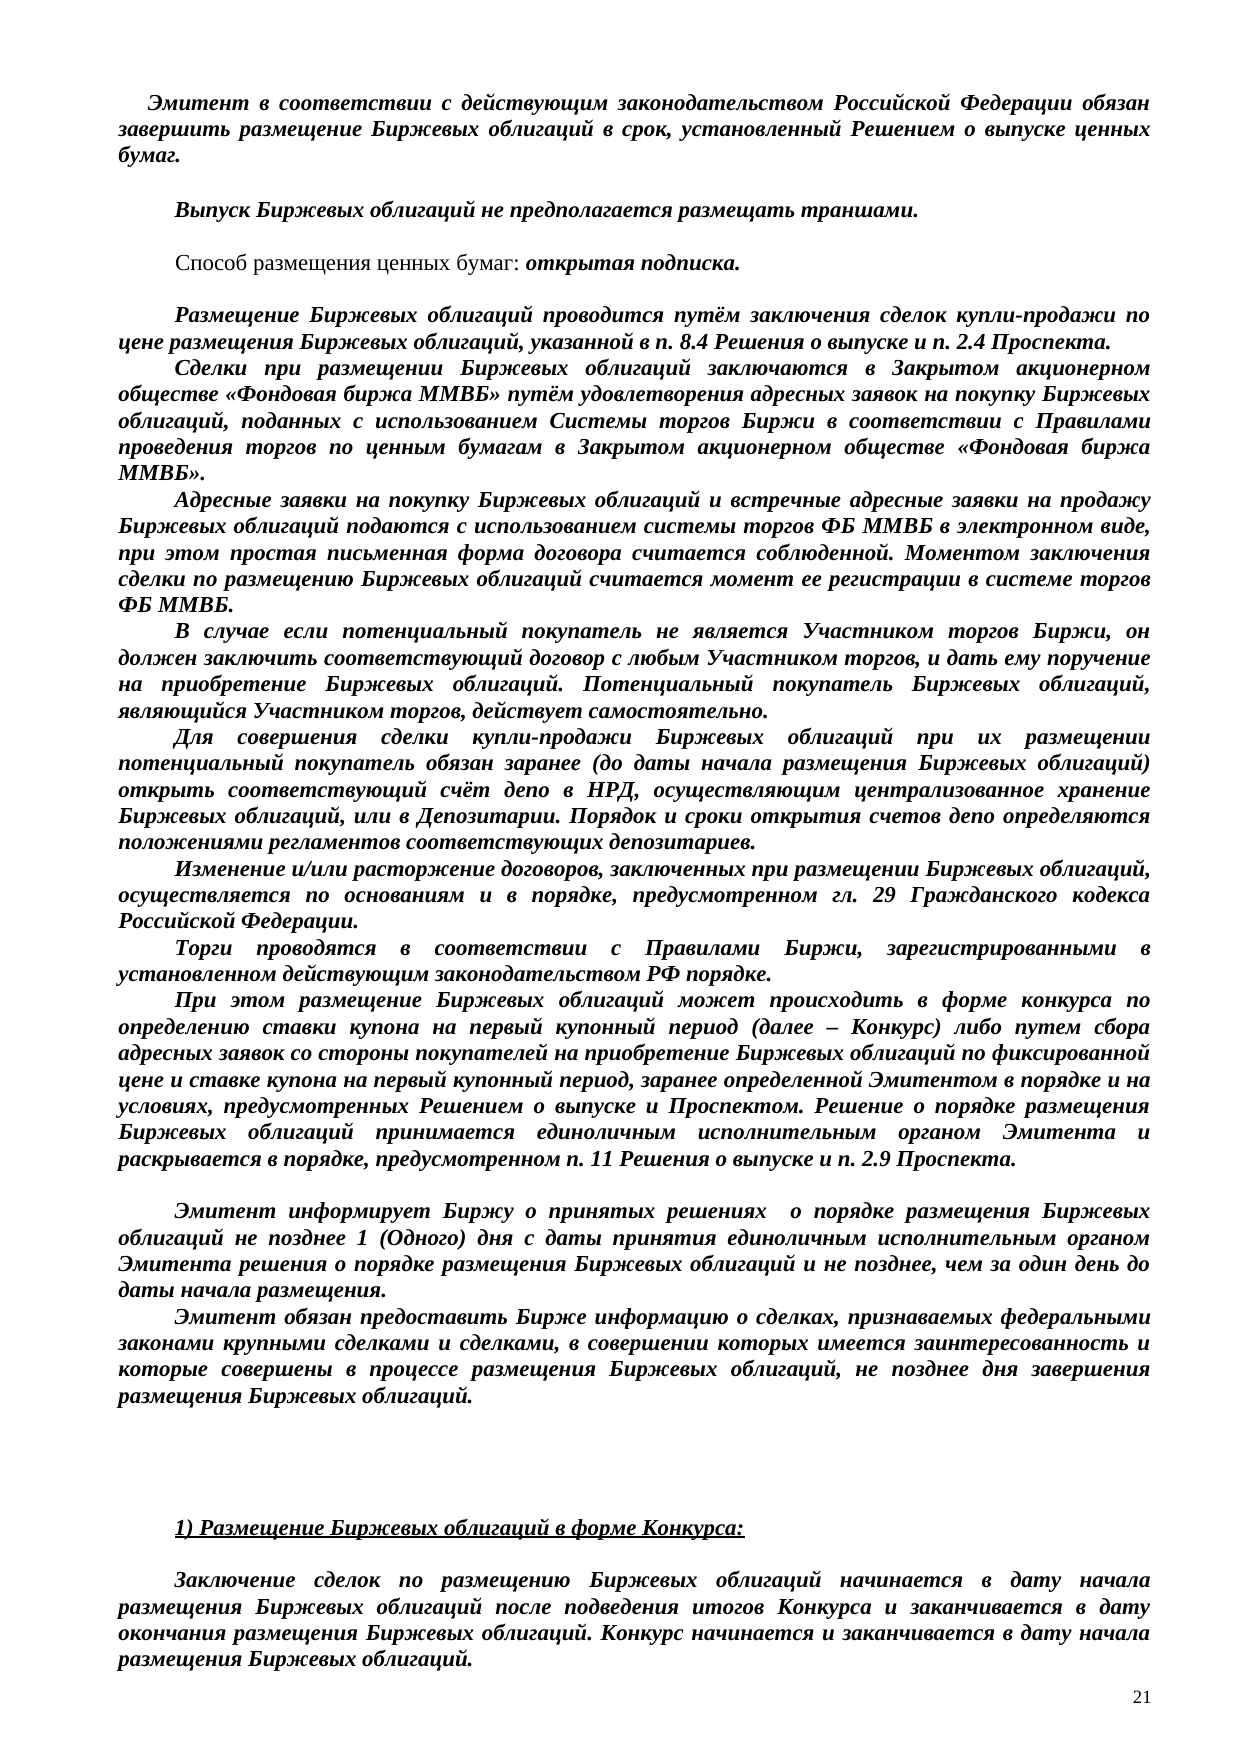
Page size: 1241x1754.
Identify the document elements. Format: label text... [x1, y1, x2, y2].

text Изменение и/или расторжение договоров, заключенных при размещении Биржевых облигаций, осуществляется по основаниям и в порядке, предусмотренном гл. 29 Гражданского кодекса Российской Федерации. [118, 855, 1152, 934]
text 1) Размещение Биржевых облигаций в форме Конкурса: [118, 1514, 1152, 1540]
text Сделки при размещении Биржевых облигаций заключаются в Закрытом акционерном обществе «Фондовая биржа ММВБ» путём удовлетворения адресных заявок на покупку Биржевых облигаций, поданных с использованием Системы торгов Биржи в соответствии с Правилами проведения торгов по ценным бумагам в Закрытом акционерном обществе «Фондовая биржа ММВБ». [118, 354, 1152, 486]
text Заключение сделок по размещению Биржевых облигаций начинается в дату начала размещения Биржевых облигаций после подведения итогов Конкурса и заканчивается в дату окончания размещения Биржевых облигаций. Конкурс начинается и заканчивается в дату начала размещения Биржевых облигаций. [118, 1566, 1152, 1672]
text Торги проводятся в соответствии с Правилами Биржи, зарегистрированными в установленном действующим законодательством РФ порядке. [118, 934, 1152, 987]
text Эмитент обязан предоставить Бирже информацию о сделках, признаваемых федеральными законами крупными сделками и сделками, в совершении которых имеется заинтересованность и которые совершены в процессе размещения Биржевых облигаций, не позднее дня завершения размещения Биржевых облигаций. [118, 1303, 1152, 1408]
text В случае если потенциальный покупатель не является Участником торгов Биржи, он должен заключить соответствующий договор с любым Участником торгов, и дать ему поручение на приобретение Биржевых облигаций. Потенциальный покупатель Биржевых облигаций, являющийся Участником торгов, действует самостоятельно. [118, 618, 1152, 723]
text При этом размещение Биржевых облигаций может происходить в форме конкурса по определению ставки купона на первый купонный период (далее – Конкурс) либо путем сбора адресных заявок со стороны покупателей на приобретение Биржевых облигаций по фиксированной цене и ставке купона на первый купонный период, заранее определенной Эмитентом в порядке и на условиях, предусмотренных Решением о выпуске и Проспектом. Решение о порядке размещения Биржевых облигаций принимается единоличным исполнительным органом Эмитента и раскрывается в порядке, предусмотренном п. 11 Решения о выпуске и п. 2.9 Проспекта. [118, 987, 1152, 1171]
text Адресные заявки на покупку Биржевых облигаций и встречные адресные заявки на продажу Биржевых облигаций подаются с использованием системы торгов ФБ ММВБ в электронном виде, при этом простая письменная форма договора считается соблюденной. Моментом заключения сделки по размещению Биржевых облигаций считается момент ее регистрации в системе торгов ФБ ММВБ. [118, 486, 1152, 618]
text Способ размещения ценных бумаг: открытая подписка. [118, 249, 1152, 275]
text Эмитент информирует Биржу о принятых решениях о порядке размещения Биржевых облигаций не позднее 1 (Одного) дня с даты принятия единоличным исполнительным органом Эмитента решения о порядке размещения Биржевых облигаций и не позднее, чем за один день до даты начала размещения. [118, 1197, 1152, 1303]
text Эмитент в соответствии с действующим законодательством Российской Федерации обязан завершить размещение Биржевых облигаций в срок, установленный Решением о выпуске ценных бумаг. [118, 89, 1152, 168]
text Выпуск Биржевых облигаций не предполагается размещать траншами. [118, 196, 1152, 222]
text Для совершения сделки купли-продажи Биржевых облигаций при их размещении потенциальный покупатель обязан заранее (до даты начала размещения Биржевых облигаций) открыть соответствующий счёт депо в НРД, осуществляющим централизованное хранение Биржевых облигаций, или в Депозитарии. Порядок и сроки открытия счетов депо определяются положениями регламентов соответствующих депозитариев. [118, 723, 1152, 855]
text Размещение Биржевых облигаций проводится путём заключения сделок купли-продажи по цене размещения Биржевых облигаций, указанной в п. 8.4 Решения о выпуске и п. 2.4 Проспекта. [118, 301, 1152, 354]
